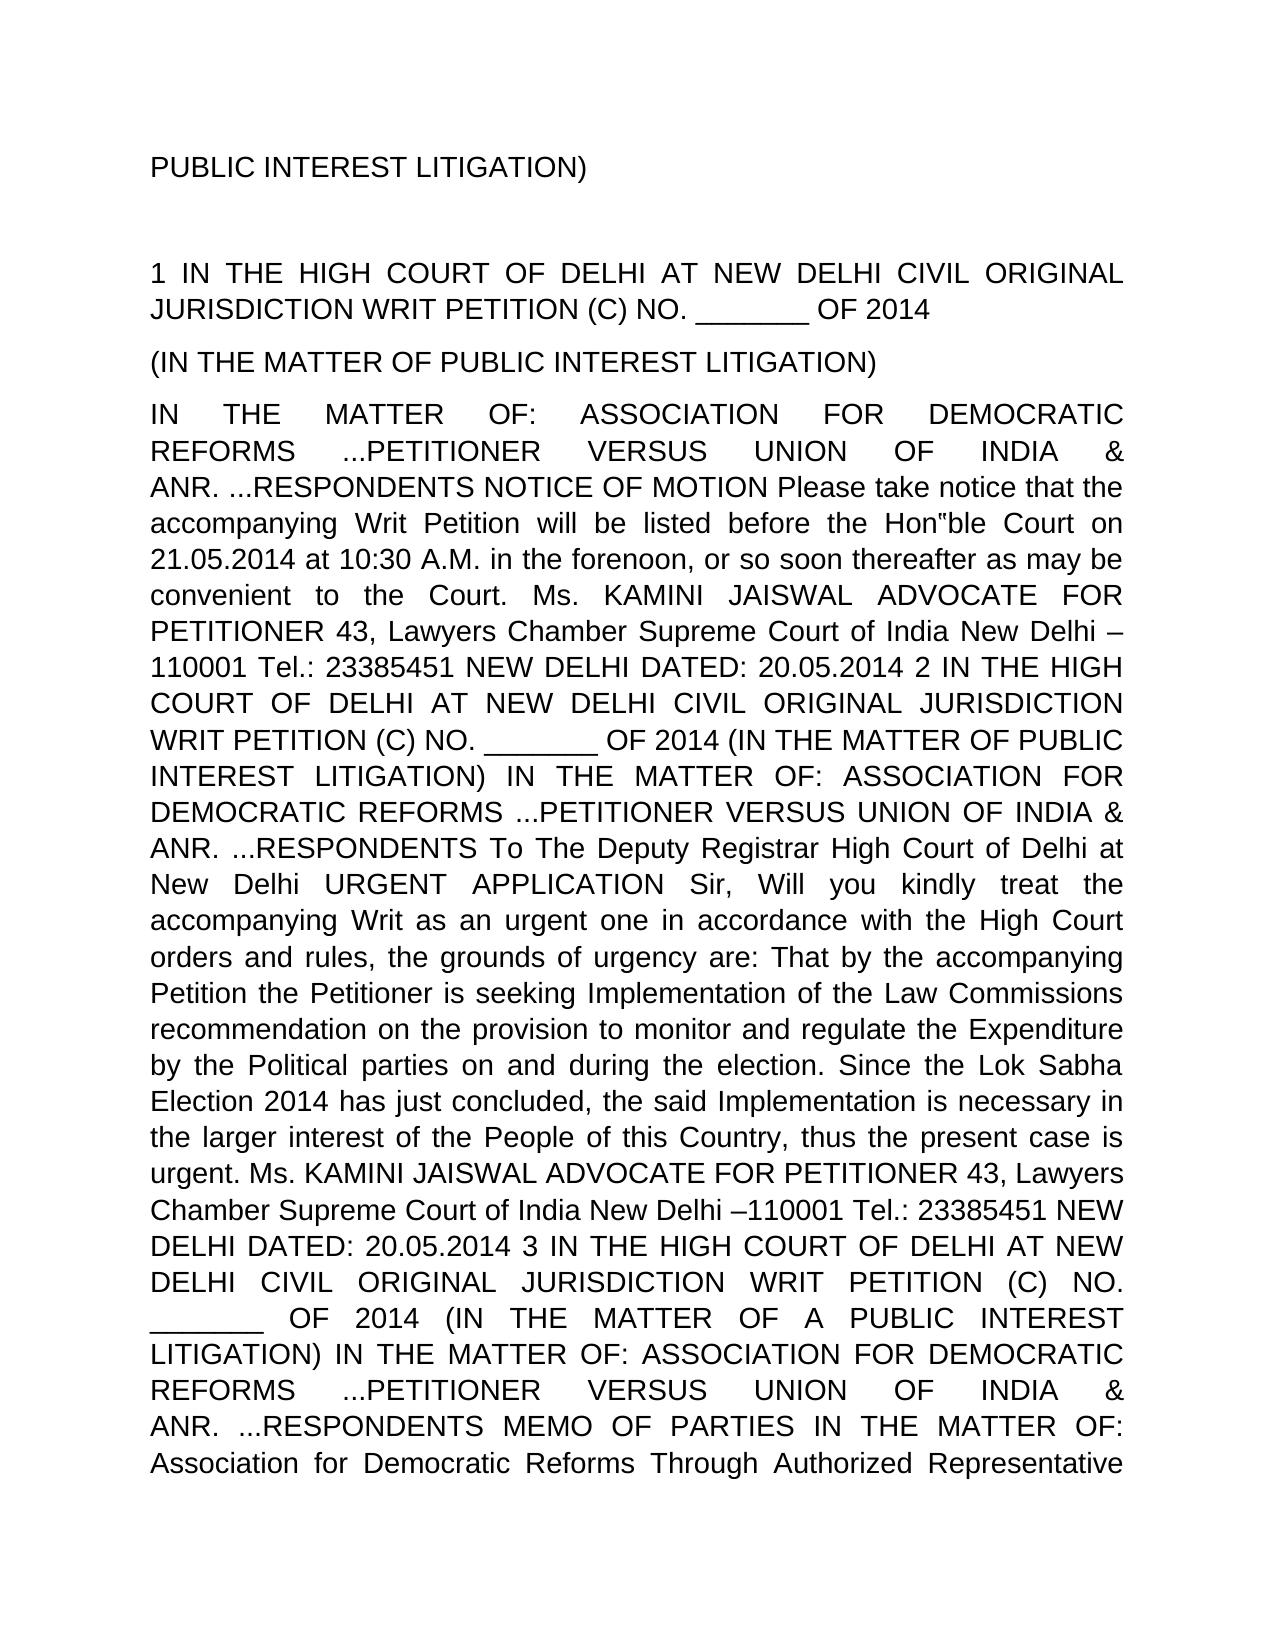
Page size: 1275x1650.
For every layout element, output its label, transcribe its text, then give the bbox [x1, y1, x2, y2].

text 1 IN THE HIGH COURT OF DELHI AT NEW DELHI CIVIL ORIGINAL JURISDICTION WRIT PETITION (C) NO. _______ OF 2014 [150, 256, 1125, 325]
text (IN THE MATTER OF PUBLIC INTEREST LITIGATION) [150, 344, 1125, 378]
text PUBLIC INTEREST LITIGATION) [150, 150, 1125, 183]
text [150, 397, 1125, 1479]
